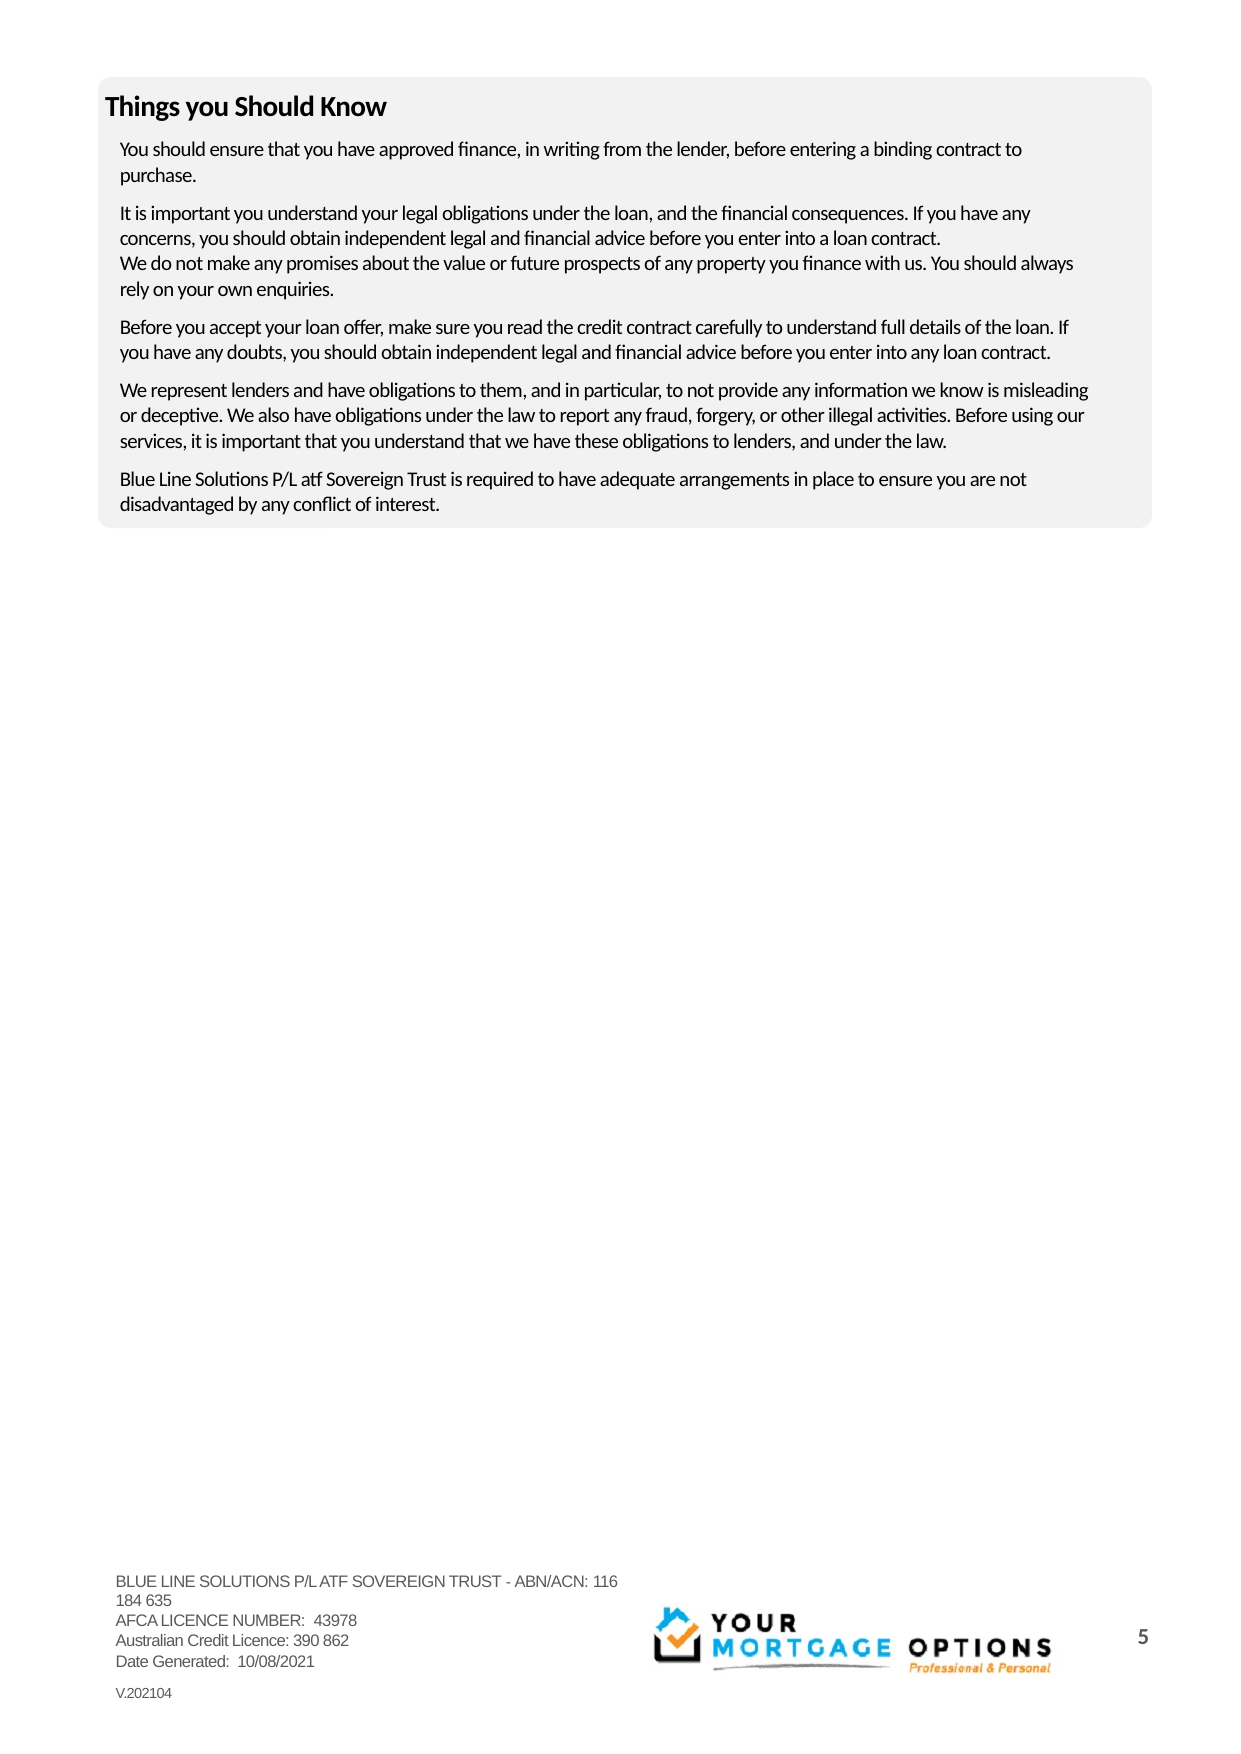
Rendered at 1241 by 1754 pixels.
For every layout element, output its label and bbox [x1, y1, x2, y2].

picture [641, 1604, 1063, 1675]
